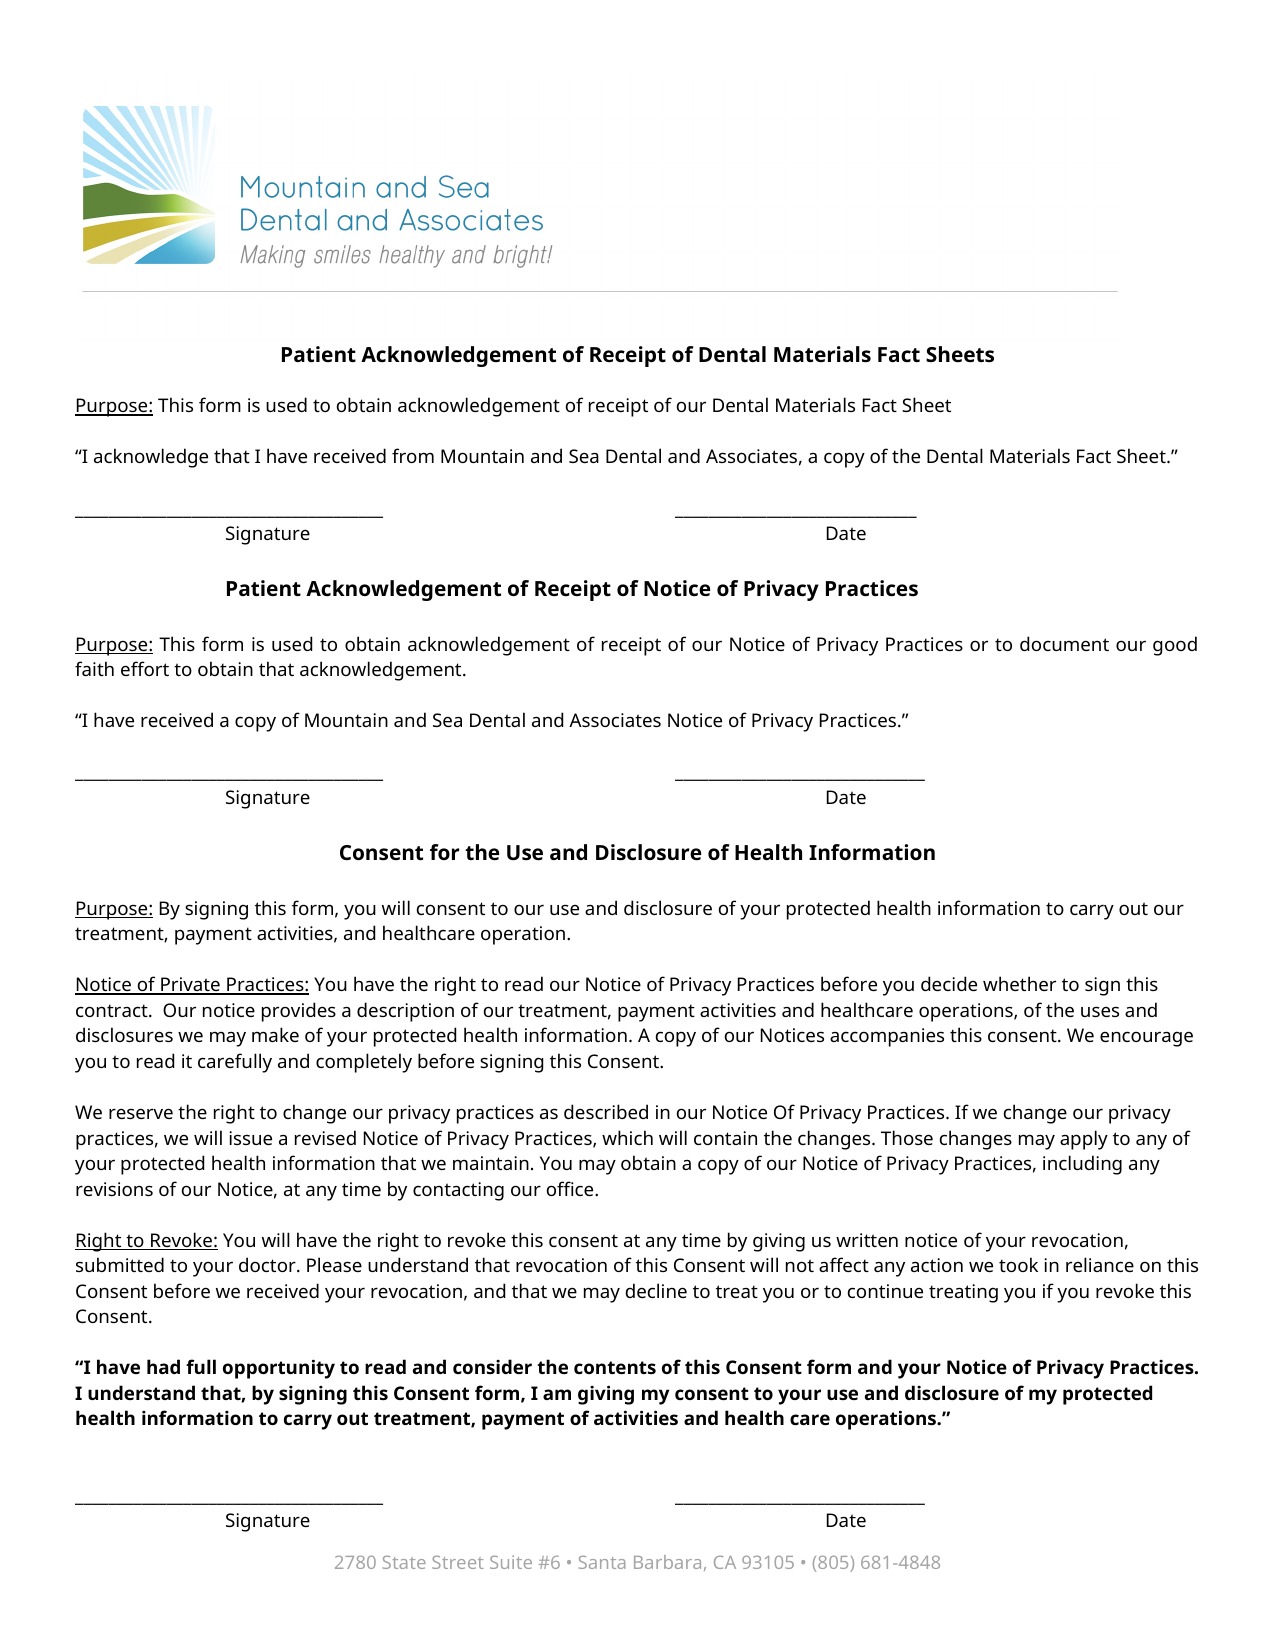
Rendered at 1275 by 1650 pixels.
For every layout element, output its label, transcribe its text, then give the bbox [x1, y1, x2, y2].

text _____________________________________ ______________________________ [75, 1482, 1200, 1508]
text Right to Revoke: You will have the right to revoke this consent at any time by giving us written notice of your revocation, submitted to your doctor. Please understand that revocation of this Consent will not affect any action we took in reliance on this Consent before we received your revocation, and that we may decline to treat you or to continue treating you if you revoke this Consent. [75, 1227, 1200, 1329]
text Purpose: This form is used to obtain acknowledgement of receipt of our Dental Materials Fact Sheet [75, 393, 1200, 418]
text Notice of Private Practices: You have the right to read our Notice of Privacy Practices before you decide whether to sign this contract. Our notice provides a description of our treatment, payment activities and healthcare operations, of the uses and disclosures we may make of your protected health information. A copy of our Notices accompanies this consent. We encourage you to read it carefully and completely before signing this Consent. [75, 972, 1200, 1074]
text Signature Date [150, 520, 1200, 546]
text _____________________________________ _____________________________ [75, 495, 1200, 520]
text Signature Date [150, 1508, 1200, 1533]
text “I acknowledge that I have received from Mountain and Sea Dental and Associates, a copy of the Dental Materials Fact Sheet.” [75, 444, 1200, 469]
text Signature Date [150, 784, 1200, 810]
text “I have received a copy of Mountain and Sea Dental and Associates Notice of Privacy Practices.” [75, 708, 1200, 733]
text _____________________________________ ______________________________ [75, 759, 1200, 784]
text Patient Acknowledgement of Receipt of Dental Materials Fact Sheets [75, 340, 1200, 369]
text Patient Acknowledgement of Receipt of Notice of Privacy Practices [150, 574, 1200, 603]
text “I have had full opportunity to read and consider the contents of this Consent form and your Notice of Privacy Practices. I understand that, by signing this Consent form, I am giving my consent to your use and disclosure of my protected health information to carry out treatment, payment of activities and health care operations.” [75, 1354, 1200, 1431]
text We reserve the right to change our privacy practices as described in our Notice Of Privacy Practices. If we change our privacy practices, we will issue a revised Notice of Privacy Practices, which will contain the changes. Those changes may apply to any of your protected health information that we maintain. You may obtain a copy of our Notice of Privacy Practices, including any revisions of our Notice, at any time by contacting our office. [75, 1099, 1200, 1201]
picture [75, 75, 1125, 341]
text Purpose: By signing this form, you will consent to our use and disclosure of your protected health information to carry out our treatment, payment activities, and healthcare operation. [75, 895, 1200, 946]
text Consent for the Use and Disclosure of Health Information [75, 838, 1200, 867]
text Purpose: This form is used to obtain acknowledgement of receipt of our Notice of Privacy Practices or to document our good faith effort to obtain that acknowledgement. [75, 631, 1200, 682]
